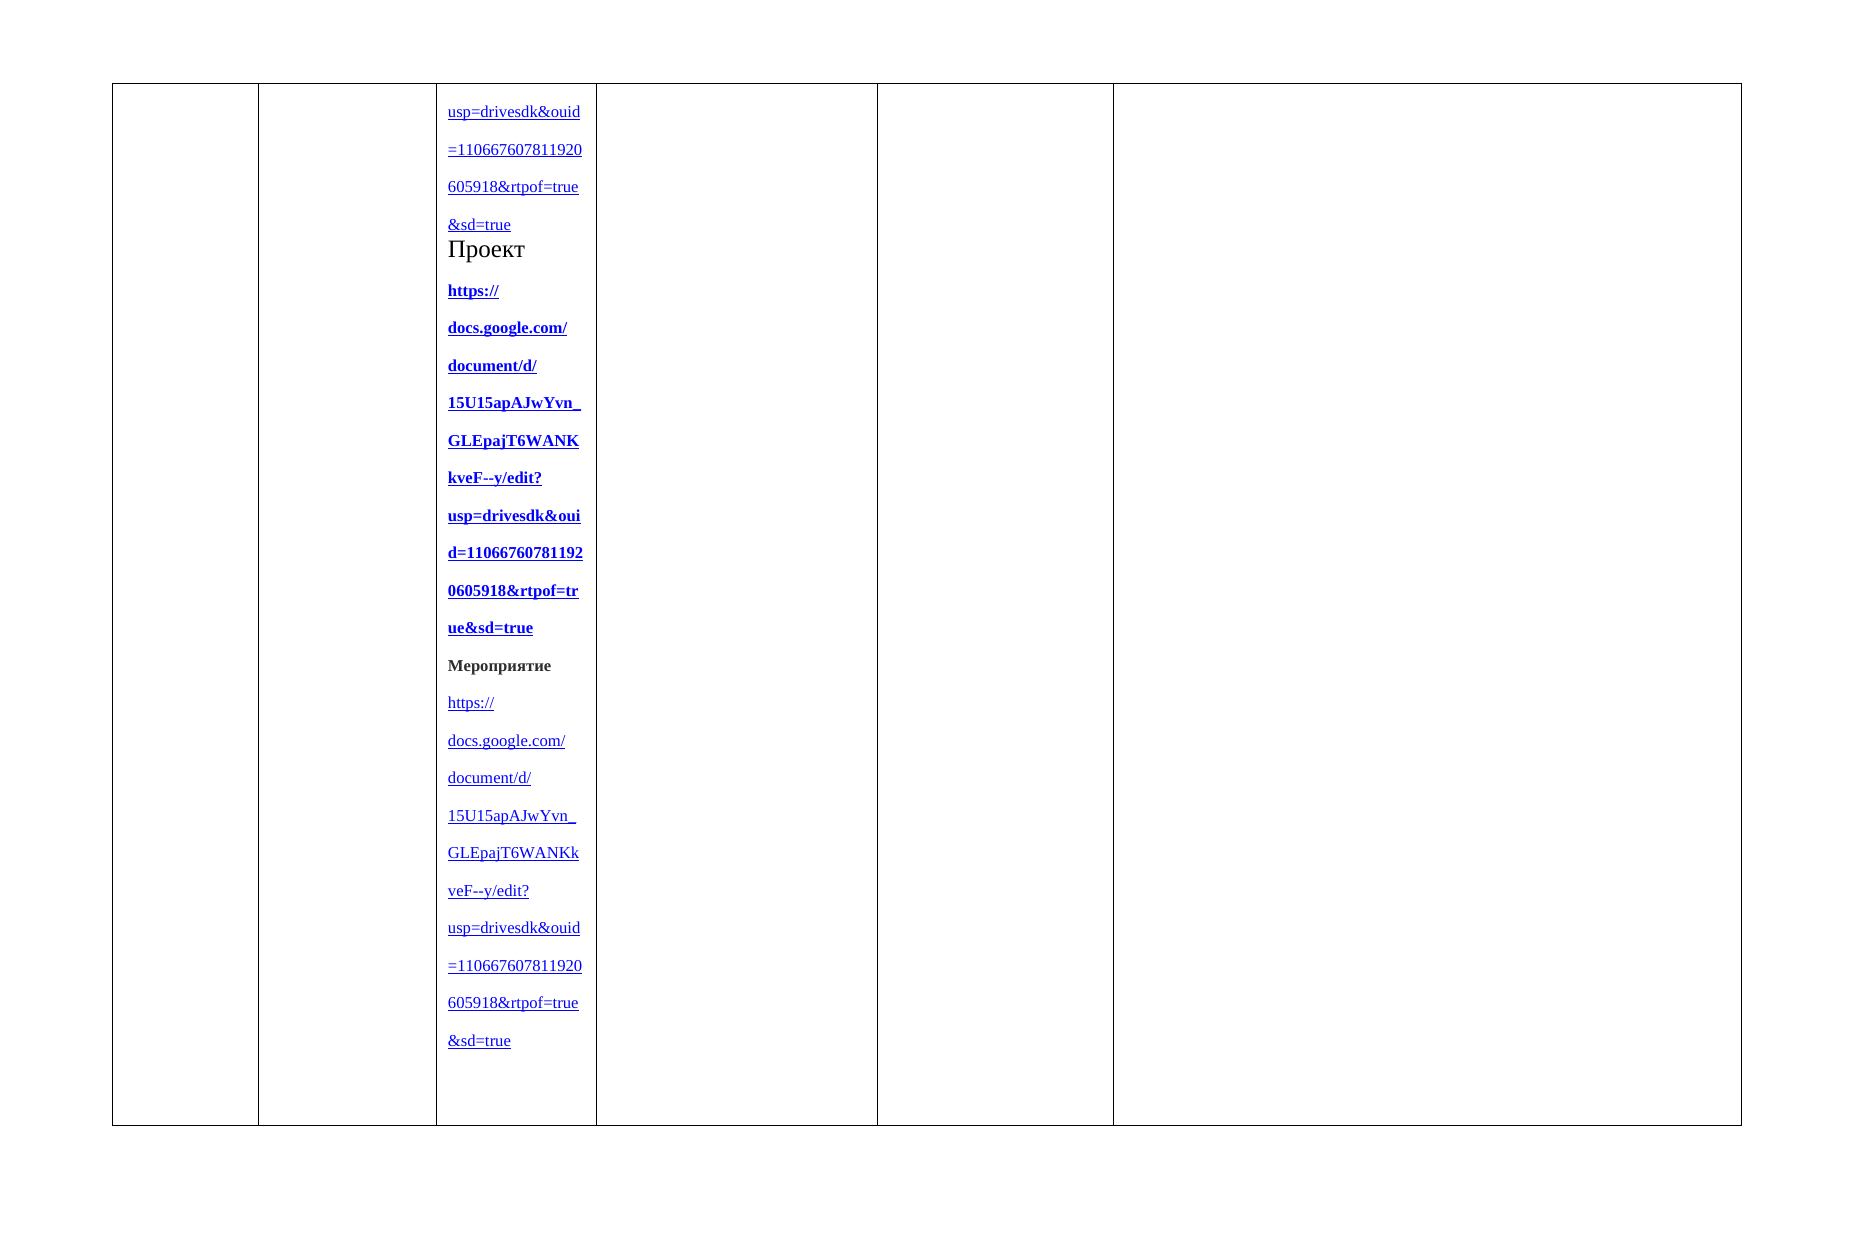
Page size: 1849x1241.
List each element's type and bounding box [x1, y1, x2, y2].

table_cell [878, 84, 1113, 1125]
table_cell [1114, 84, 1741, 1125]
table_cell [437, 84, 596, 1125]
table_cell [597, 84, 877, 1125]
table_cell [259, 84, 436, 1125]
table_cell [113, 84, 258, 1125]
